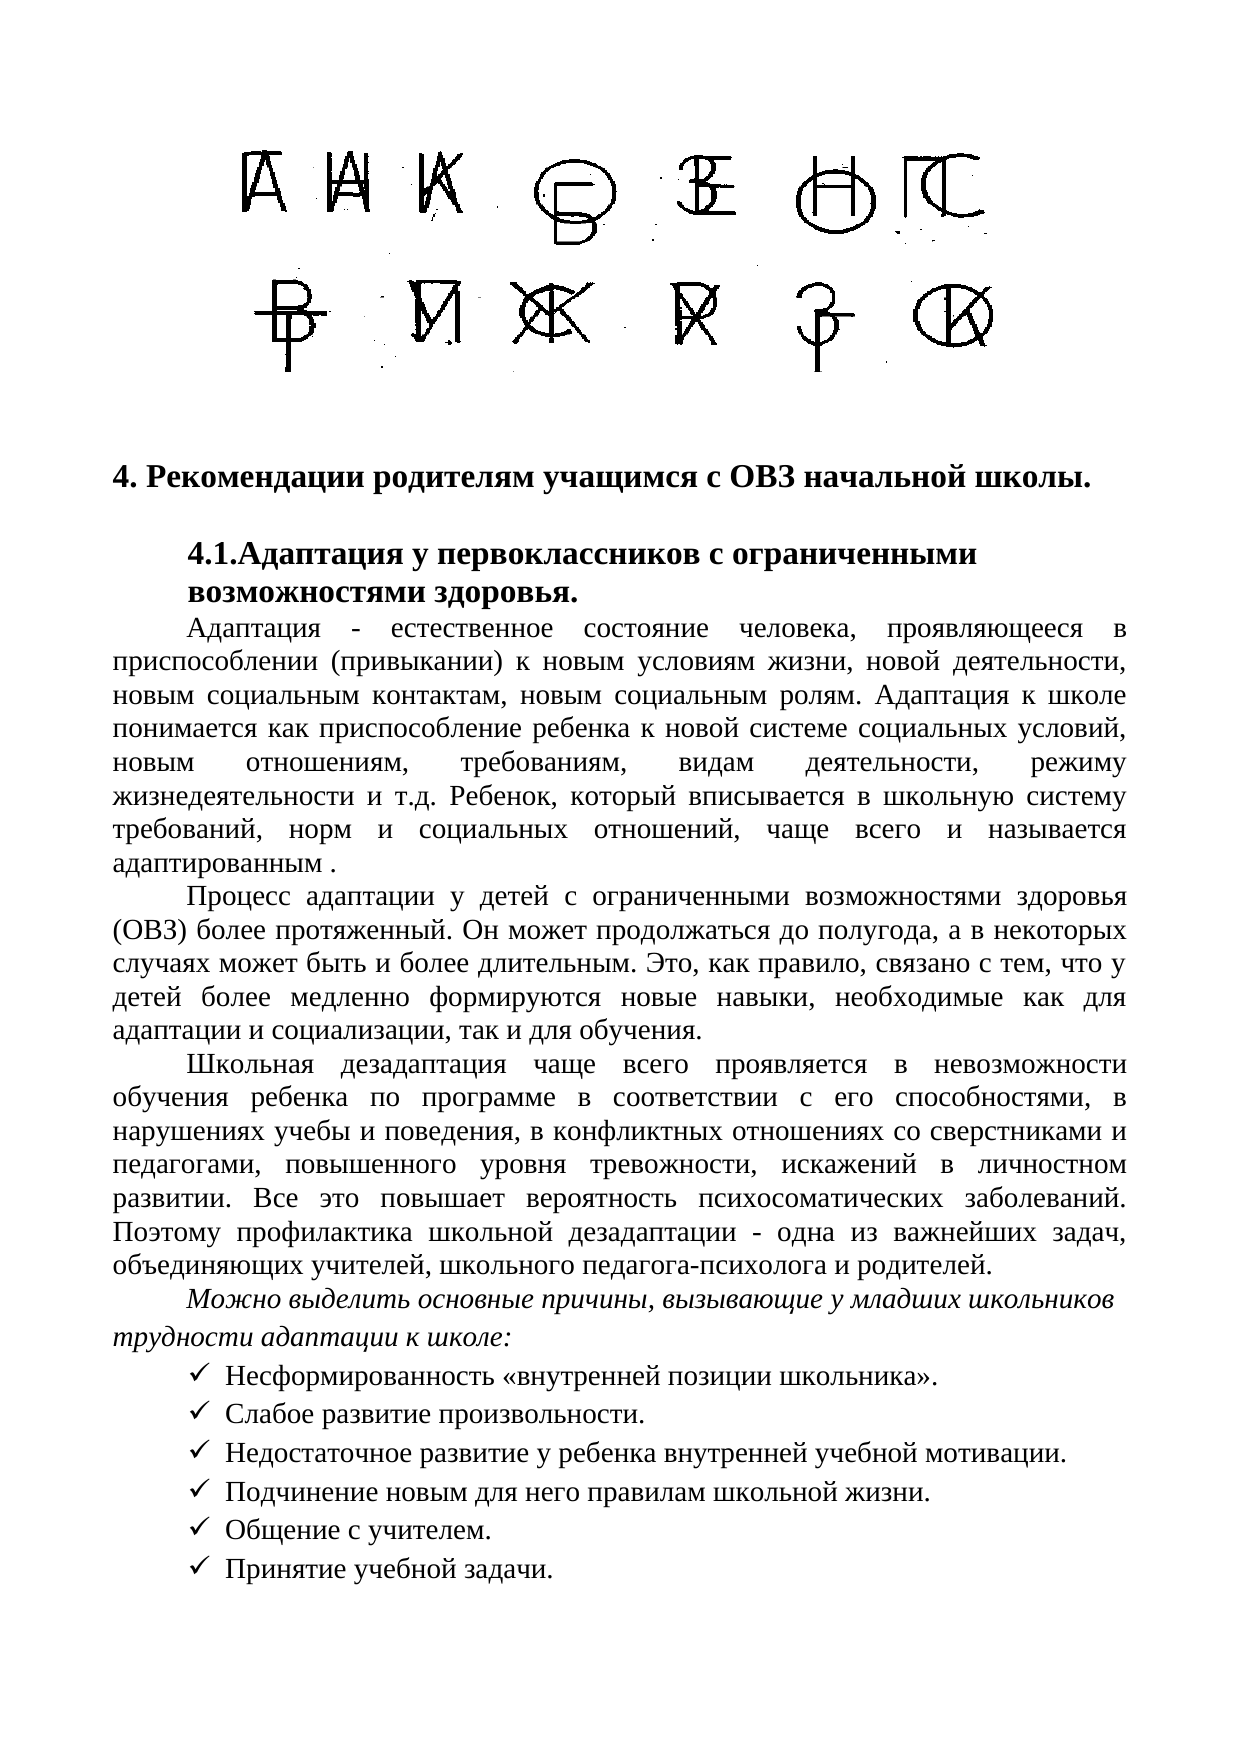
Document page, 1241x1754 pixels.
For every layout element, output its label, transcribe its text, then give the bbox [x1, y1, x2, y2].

list Слабое развитие произвольности. [187, 1397, 1128, 1430]
list Несформированность «внутренней позиции школьника». [187, 1358, 1128, 1392]
text Адаптация - естественное состояние человека, проявляющееся в приспособлении (привыкании) к новым условиям жизни, новой деятельности, новым социальным контактам, новым социальным ролям. Адаптация к школе понимается как приспособление ребенка к новой системе социальных условий, новым отношениям, требованиям, видам деятельности, режиму жизнедеятельности и т.д. Ребенок, который вписывается в школьную систему требований, норм и социальных отношений, чаще всего и называется адаптированным . [112, 610, 1128, 878]
picture [238, 150, 1002, 372]
list Недостаточное развитие у ребенка внутренней учебной мотивации. [187, 1435, 1128, 1469]
text Можно выделить основные причины, вызывающие у младших школьников трудности адаптации к школе: [112, 1281, 1128, 1353]
text 4. Рекомендации родителям учащимся с ОВЗ начальной школы. [112, 457, 1128, 495]
list Принятие учебной задачи. [187, 1551, 1128, 1585]
text Школьная дезадаптация чаще всего проявляется в невозможности обучения ребенка по программе в соответствии с его способностями, в нарушениях учебы и поведения, в конфликтных отношениях со сверстниками и педагогами, повышенного уровня тревожности, искажений в личностном развитии. Все это повышает вероятность психосоматических заболеваний. Поэтому профилактика школьной дезадаптации - одна из важнейших задач, объединяющих учителей, школьного педагога-психолога и родителей. [112, 1046, 1128, 1281]
list Общение с учителем. [187, 1512, 1128, 1546]
list 4.1.Адаптация у первоклассников с ограниченными возможностями здоровья. [187, 533, 1128, 610]
text Процесс адаптации у детей с ограниченными возможностями здоровья (ОВЗ) более протяженный. Он может продолжаться до полугода, а в некоторых случаях может быть и более длительным. Это, как правило, связано с тем, что у детей более медленно формируются новые навыки, необходимые как для адаптации и социализации, так и для обучения. [112, 878, 1128, 1046]
list Подчинение новым для него правилам школьной жизни. [187, 1474, 1128, 1507]
